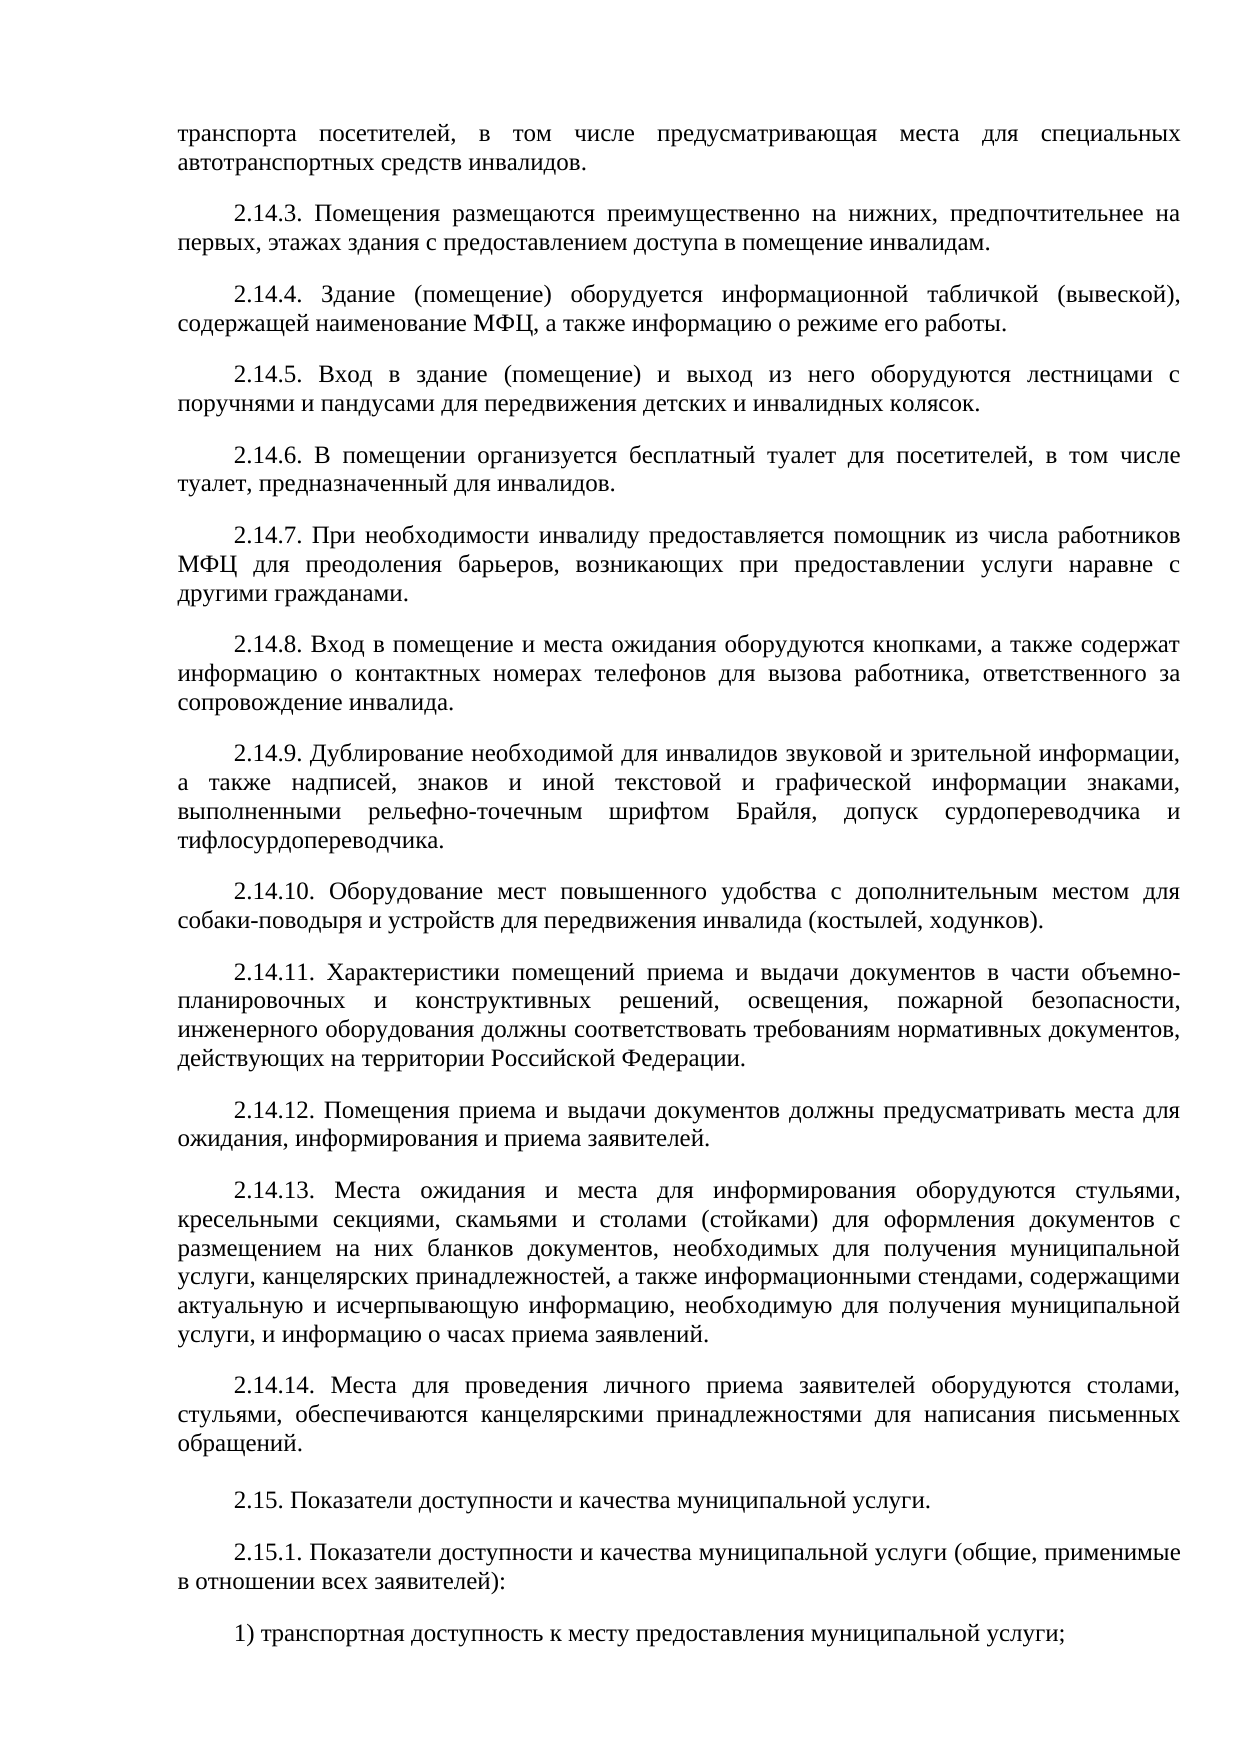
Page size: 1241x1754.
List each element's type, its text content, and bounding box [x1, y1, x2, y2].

text 2.14.3. Помещения размещаются преимущественно на нижних, предпочтительнее на первых, этажах здания с предоставлением доступа в помещение инвалидам. [177, 198, 1181, 256]
text 2.14.11. Характеристики помещений приема и выдачи документов в части объемно-планировочных и конструктивных решений, освещения, пожарной безопасности, инженерного оборудования должны соответствовать требованиям нормативных документов, действующих на территории Российской Федерации. [177, 957, 1181, 1072]
text 2.14.10. Оборудование мест повышенного удобства с дополнительным местом для собаки-поводыря и устройств для передвижения инвалида (костылей, ходунков). [177, 876, 1181, 934]
text 2.14.13. Места ожидания и места для информирования оборудуются стульями, кресельными секциями, скамьями и столами (стойками) для оформления документов с размещением на них бланков документов, необходимых для получения муниципальной услуги, канцелярских принадлежностей, а также информационными стендами, содержащими актуальную и исчерпывающую информацию, необходимую для получения муниципальной услуги, и информацию о часах приема заявлений. [177, 1175, 1181, 1348]
text 1) транспортная доступность к месту предоставления муниципальной услуги; [177, 1618, 1181, 1646]
text 2.14.4. Здание (помещение) оборудуется информационной табличкой (вывеской), содержащей наименование МФЦ, а также информацию о режиме его работы. [177, 279, 1181, 336]
text 2.14.12. Помещения приема и выдачи документов должны предусматривать места для ожидания, информирования и приема заявителей. [177, 1095, 1181, 1152]
text 2.14.6. В помещении организуется бесплатный туалет для посетителей, в том числе туалет, предназначенный для инвалидов. [177, 440, 1181, 497]
text 2.15. Показатели доступности и качества муниципальной услуги. [177, 1486, 1181, 1514]
text 2.14.7. При необходимости инвалиду предоставляется помощник из числа работников МФЦ для преодоления барьеров, возникающих при предоставлении услуги наравне с другими гражданами. [177, 520, 1181, 606]
text 2.15.1. Показатели доступности и качества муниципальной услуги (общие, применимые в отношении всех заявителей): [177, 1537, 1181, 1595]
text 2.14.14. Места для проведения личного приема заявителей оборудуются столами, стульями, обеспечиваются канцелярскими принадлежностями для написания письменных обращений. [177, 1371, 1181, 1457]
text 2.14.8. Вход в помещение и места ожидания оборудуются кнопками, а также содержат информацию о контактных номерах телефонов для вызова работника, ответственного за сопровождение инвалида. [177, 629, 1181, 716]
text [177, 118, 1181, 176]
text 2.14.5. Вход в здание (помещение) и выход из него оборудуются лестницами с поручнями и пандусами для передвижения детских и инвалидных колясок. [177, 359, 1181, 417]
text 2.14.9. Дублирование необходимой для инвалидов звуковой и зрительной информации, а также надписей, знаков и иной текстовой и графической информации знаками, выполненными рельефно-точечным шрифтом Брайля, допуск сурдопереводчика и тифлосурдопереводчика. [177, 738, 1181, 853]
